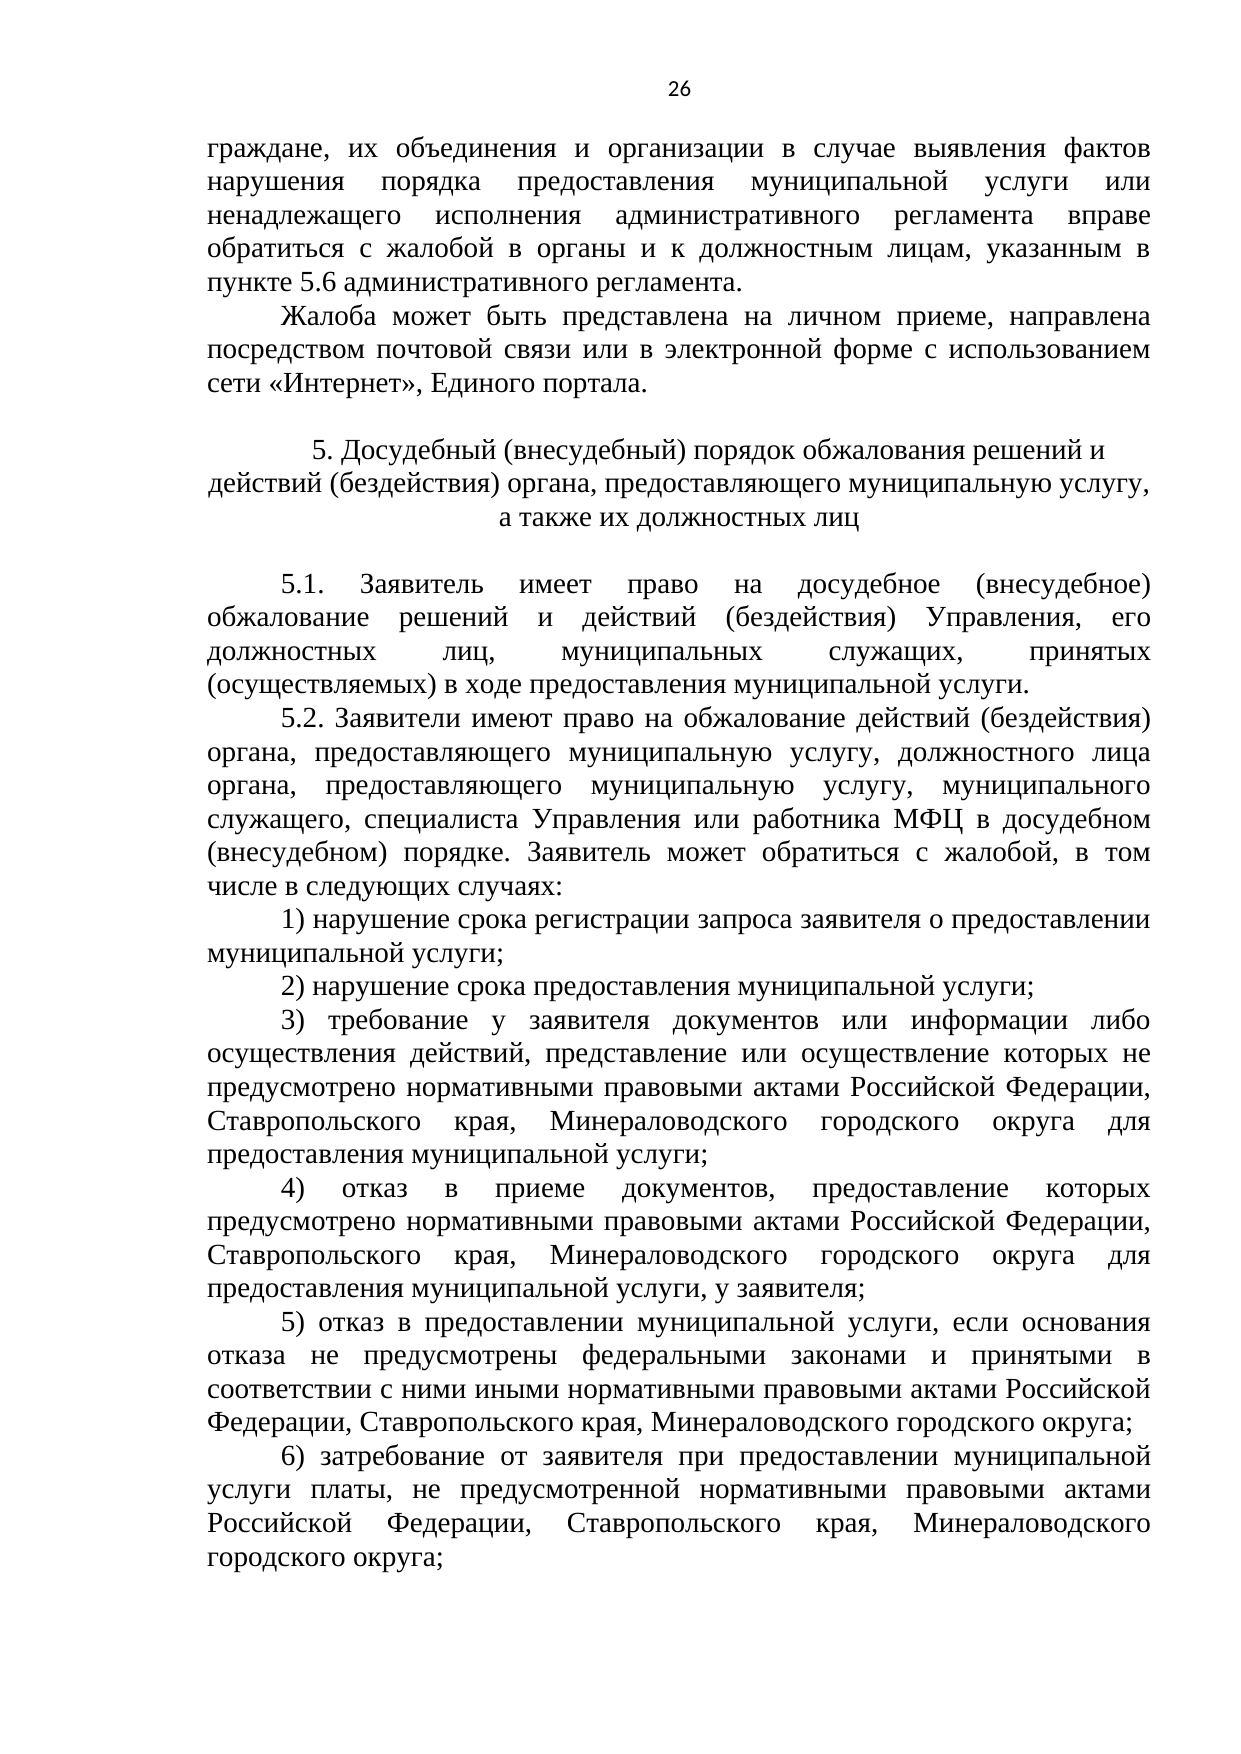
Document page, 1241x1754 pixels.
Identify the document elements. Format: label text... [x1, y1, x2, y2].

text 1) нарушение срока регистрации запроса заявителя о предоставлении муниципальной услуги; [207, 901, 1152, 968]
text 5.1. Заявитель имеет право на досудебное (внесудебное) обжалование решений и действий (бездействия) Управления, его должностных лиц, муниципальных служащих, принятых (осуществляемых) в ходе предоставления муниципальной услуги. [207, 566, 1152, 700]
text 4) отказ в приеме документов, предоставление которых предусмотрено нормативными правовыми актами Российской Федерации, Ставропольского края, Минераловодского городского округа для предоставления муниципальной услуги, у заявителя; [207, 1170, 1152, 1304]
text 6) затребование от заявителя при предоставлении муниципальной услуги платы, не предусмотренной нормативными правовыми актами Российской Федерации, Ставропольского края, Минераловодского городского округа; [207, 1438, 1152, 1572]
text 3) требование у заявителя документов или информации либо осуществления действий, представление или осуществление которых не предусмотрено нормативными правовыми актами Российской Федерации, Ставропольского края, Минераловодского городского округа для предоставления муниципальной услуги; [207, 1002, 1152, 1170]
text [207, 130, 1152, 298]
text 5.2. Заявители имеют право на обжалование действий (бездействия) органа, предоставляющего муниципальную услугу, должностного лица органа, предоставляющего муниципальную услугу, муниципального служащего, специалиста Управления или работника МФЦ в досудебном (внесудебном) порядке. Заявитель может обратиться с жалобой, в том числе в следующих случаях: [207, 700, 1152, 901]
text 2) нарушение срока предоставления муниципальной услуги; [207, 968, 1152, 1002]
text Жалоба может быть представлена на личном приеме, направлена посредством почтовой связи или в электронной форме с использованием сети «Интернет», Единого портала. [207, 298, 1152, 398]
text 5) отказ в предоставлении муниципальной услуги, если основания отказа не предусмотрены федеральными законами и принятыми в соответствии с ними иными нормативными правовыми актами Российской Федерации, Ставропольского края, Минераловодского городского округа; [207, 1304, 1152, 1438]
text 5. Досудебный (внесудебный) порядок обжалования решений и действий (бездействия) органа, предоставляющего муниципальную услугу, а также их должностных лиц [207, 432, 1152, 532]
